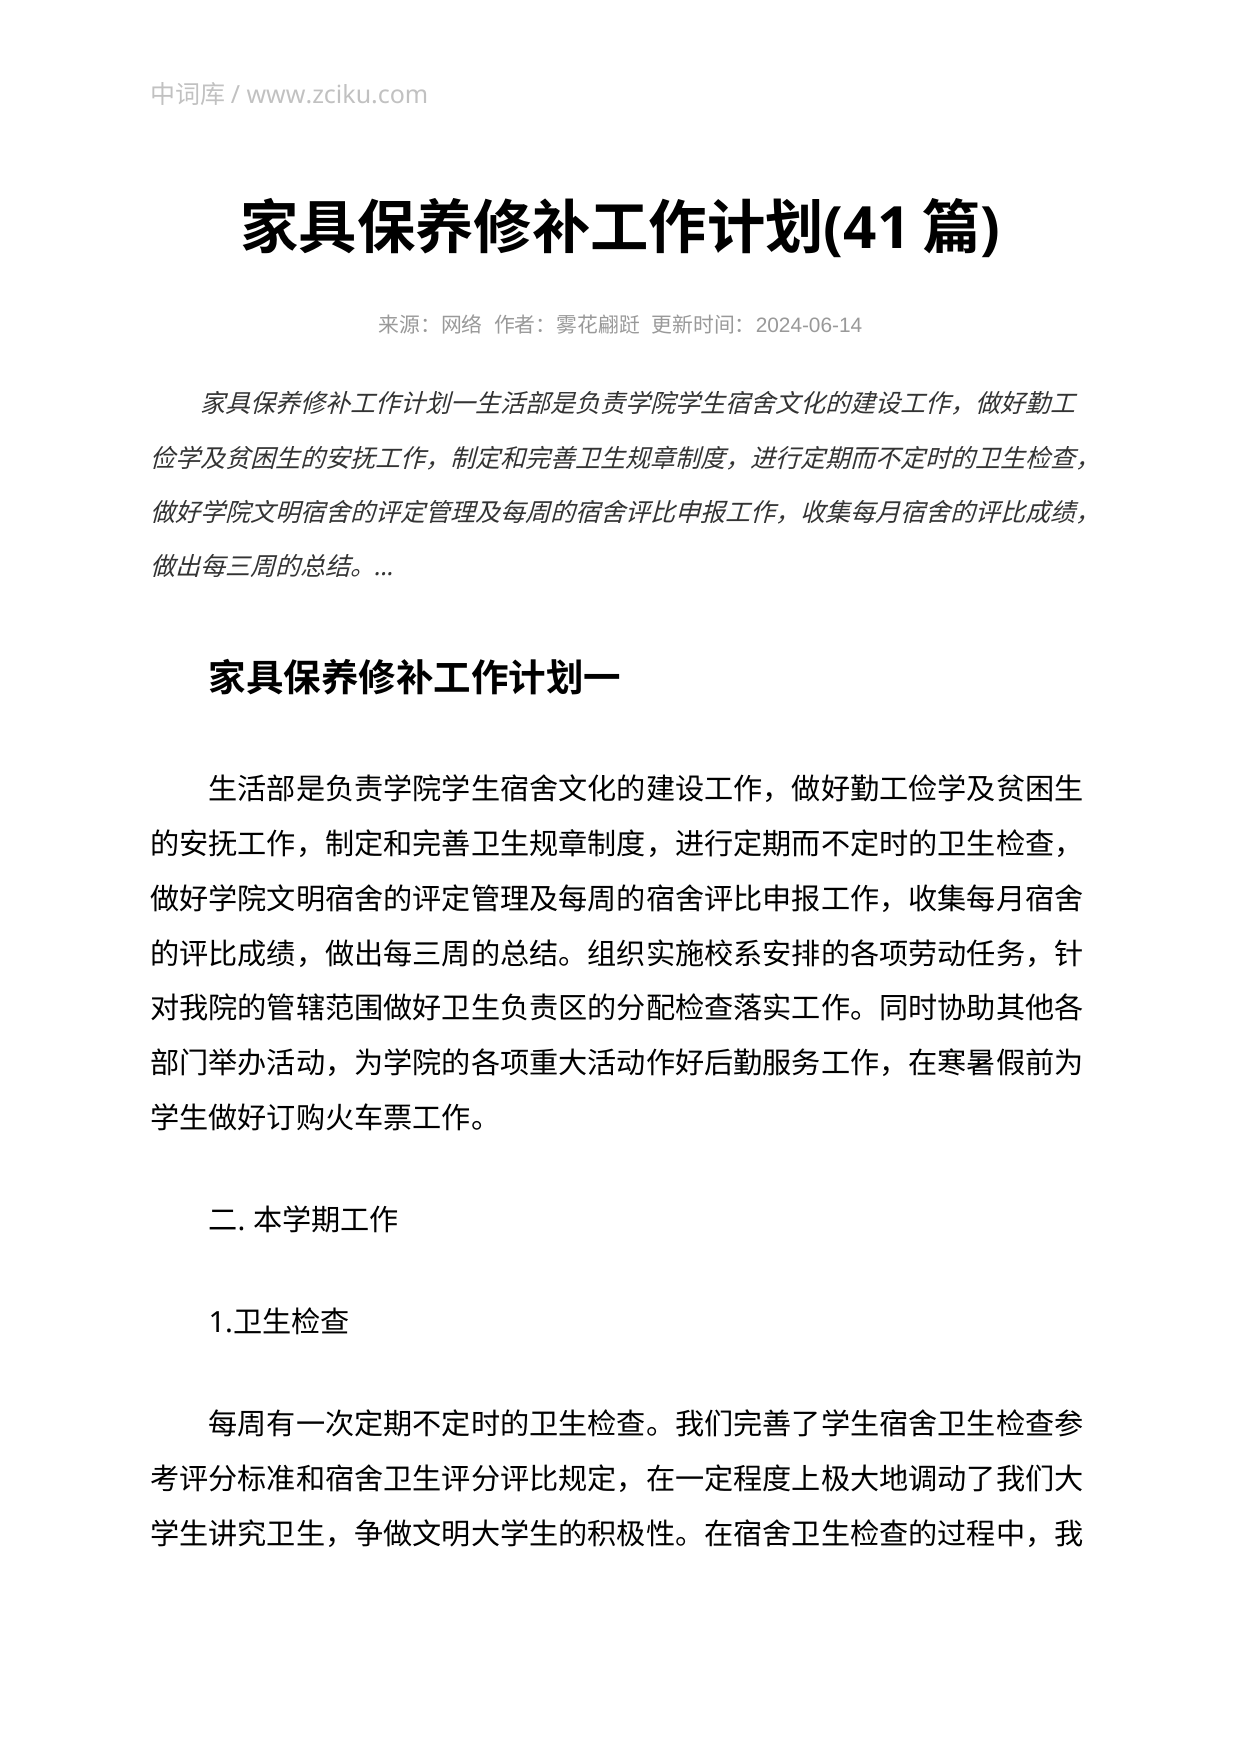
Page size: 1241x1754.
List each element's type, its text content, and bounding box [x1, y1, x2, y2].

text 来源：网络 作者：雾花翩跹 更新时间：2024-06-14 [150, 313, 1090, 337]
text 家具保养修补工作计划一 [150, 648, 1090, 702]
text 1.卫生检查 [150, 1299, 1090, 1341]
text 二. 本学期工作 [150, 1197, 1090, 1239]
subtitle 家具保养修补工作计划(41篇) [150, 181, 1090, 266]
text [150, 1401, 1090, 1553]
text 家具保养修补工作计划一生活部是负责学院学生宿舍文化的建设工作，做好勤工俭学及贫困生的安抚工作，制定和完善卫生规章制度，进行定期而不定时的卫生检查，做好学院文明宿舍的评定管理及每周的宿舍评比申报工作，收集每月宿舍的评比成绩，做出每三周的总结。... [150, 384, 1090, 583]
text 生活部是负责学院学生宿舍文化的建设工作，做好勤工俭学及贫困生的安抚工作，制定和完善卫生规章制度，进行定期而不定时的卫生检查，做好学院文明宿舍的评定管理及每周的宿舍评比申报工作，收集每月宿舍的评比成绩，做出每三周的总结。组织实施校系安排的各项劳动任务，针对我院的管辖范围做好卫生负责区的分配检查落实工作。同时协助其他各部门举办活动，为学院的各项重大活动作好后勤服务工作，在寒暑假前为学生做好订购火车票工作。 [150, 766, 1090, 1137]
